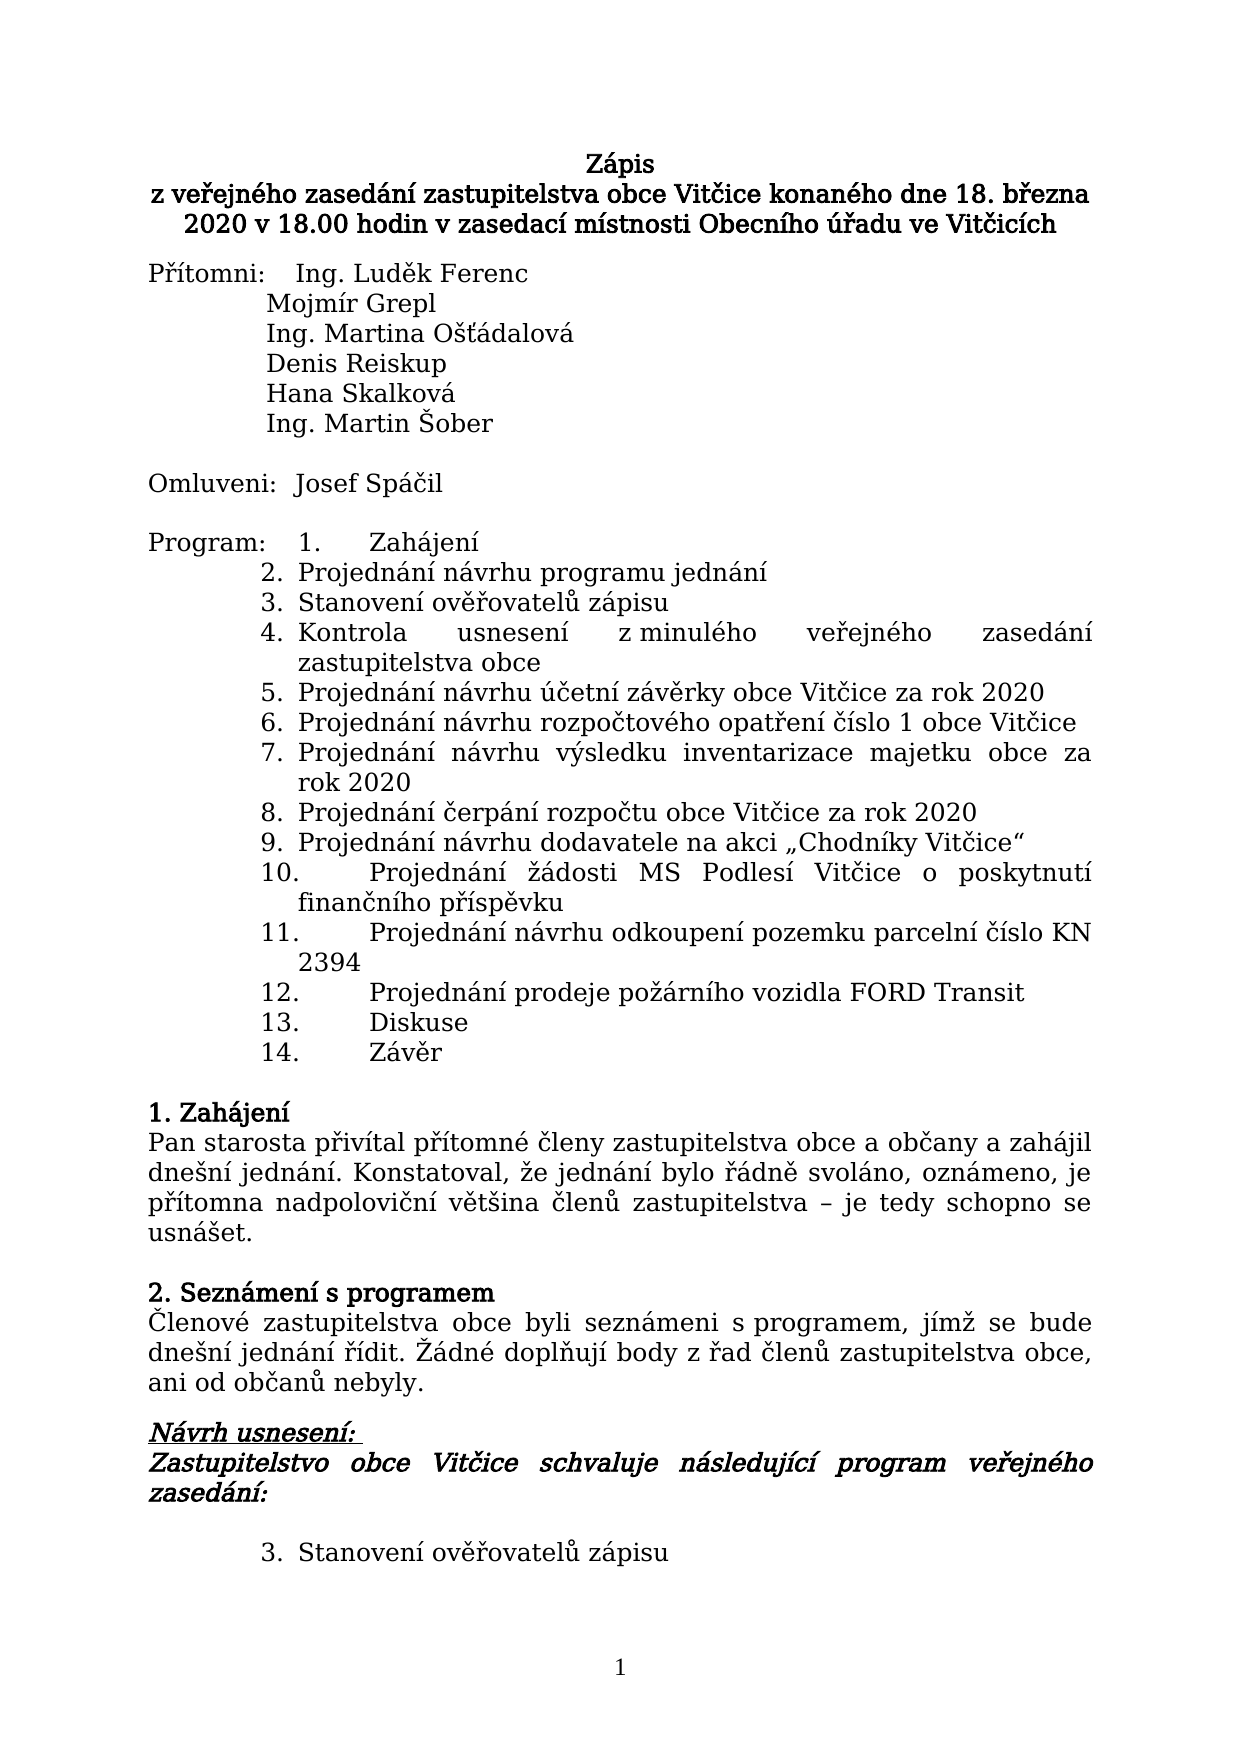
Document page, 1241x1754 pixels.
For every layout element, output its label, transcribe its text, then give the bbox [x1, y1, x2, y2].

text z veřejného zasedání zastupitelstva obce Vitčice konaného dne 18. března 2020 v 18.00 hodin v zasedací místnosti Obecního úřadu ve Vitčicích [148, 178, 1093, 238]
list Diskuse [260, 1006, 1093, 1036]
text Návrh usnesení: [148, 1416, 1093, 1446]
text Ing. Martina Ošťádalová [148, 318, 1093, 348]
text Zápis [148, 148, 1093, 178]
text Mojmír Grepl [148, 288, 1093, 318]
text Členové zastupitelstva obce byli seznámeni s programem, jímž se bude dnešní jednání řídit. Žádné doplňují body z řad členů zastupitelstva obce, ani od občanů nebyly. [148, 1306, 1093, 1396]
list Stanovení ověřovatelů zápisu [260, 1536, 1093, 1566]
list Projednání návrhu výsledku inventarizace majetku obce za rok 2020 [260, 736, 1093, 796]
text Hana Skalková [148, 378, 1093, 408]
text Program: 1. Zahájení [148, 526, 1093, 556]
list Závěr [260, 1036, 1093, 1066]
list Projednání prodeje požárního vozidla FORD Transit [260, 976, 1093, 1006]
text Denis Reiskup [148, 348, 1093, 378]
list Projednání žádosti MS Podlesí Vitčice o poskytnutí finančního příspěvku [260, 856, 1093, 916]
text Ing. Martin Šober [148, 408, 1093, 438]
list Projednání návrhu programu jednání [260, 556, 1093, 586]
list Projednání čerpání rozpočtu obce Vitčice za rok 2020 [260, 796, 1093, 826]
list Projednání návrhu odkoupení pozemku parcelní číslo KN 2394 [260, 916, 1093, 976]
list Stanovení ověřovatelů zápisu [260, 586, 1093, 616]
list Projednání návrhu rozpočtového opatření číslo 1 obce Vitčice [260, 706, 1093, 736]
text Omluveni: Josef Spáčil [148, 468, 1093, 498]
text Zastupitelstvo obce Vitčice schvaluje následující program veřejného zasedání: [148, 1446, 1093, 1506]
text Pan starosta přivítal přítomné členy zastupitelstva obce a občany a zahájil dnešní jednání. Konstatoval, že jednání bylo řádně svoláno, oznámeno, je přítomna nadpoloviční většina členů zastupitelstva – je tedy schopno se usnášet. [148, 1126, 1093, 1246]
list Kontrola usnesení z minulého veřejného zasedání zastupitelstva obce [260, 616, 1093, 676]
text 2. Seznámení s programem [148, 1276, 1093, 1306]
list Projednání návrhu účetní závěrky obce Vitčice za rok 2020 [260, 676, 1093, 706]
text Přítomni: Ing. Luděk Ferenc [148, 258, 1093, 288]
text 1. Zahájení [148, 1096, 1093, 1126]
list Projednání návrhu dodavatele na akci „Chodníky Vitčice“ [260, 826, 1093, 856]
